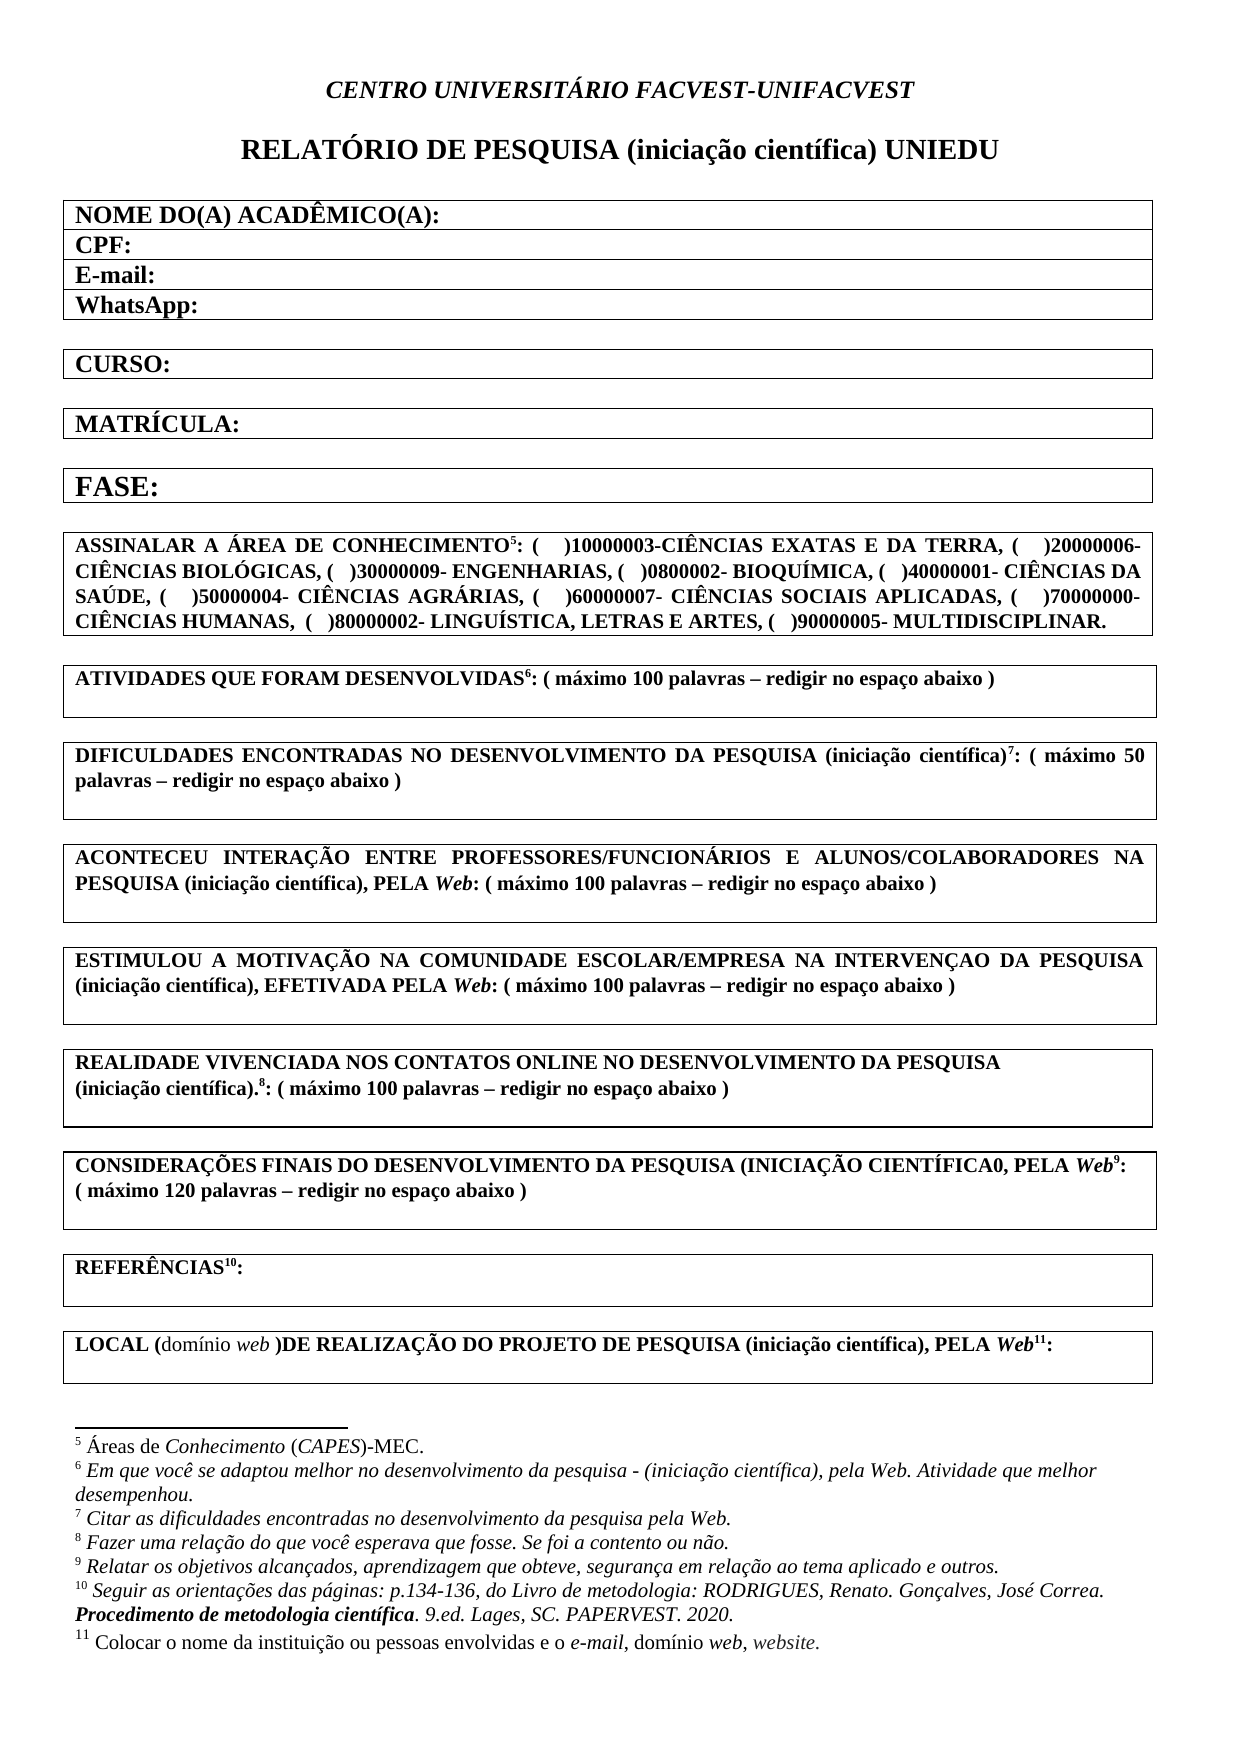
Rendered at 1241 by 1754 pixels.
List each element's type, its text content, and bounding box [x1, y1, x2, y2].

table_cell WhatsApp: [64, 290, 1152, 319]
list RELATÓRIO DE PESQUISA (iniciação científica) UNIEDU [75, 132, 1165, 166]
table_header ESTIMULOU A MOTIVAÇÃO NA COMUNIDADE ESCOLAR/EMPRESA NA INTERVENÇAO DA PESQUISA (iniciação científica), EFETIVADA PELA Web: ( máximo 100 palavras – redigir no espaço abaixo ) [64, 948, 1156, 1024]
table_header DIFICULDADES ENCONTRADAS NO DESENVOLVIMENTO DA PESQUISA (iniciação científica): ( máximo 50 palavras – redigir no espaço abaixo ) [64, 743, 1156, 819]
table_header CONSIDERAÇÕES FINAIS DO DESENVOLVIMENTO DA PESQUISA (INICIAÇÃO CIENTÍFICA0, PELA Web: ( máximo 120 palavras – redigir no espaço abaixo ) [64, 1153, 1156, 1229]
table_header REALIDADE VIVENCIADA NOS CONTATOS ONLINE NO DESENVOLVIMENTO DA PESQUISA (iniciação científica).: ( máximo 100 palavras – redigir no espaço abaixo ) [64, 1050, 1152, 1126]
table_cell E-mail: [64, 260, 1152, 289]
table_header MATRÍCULA: [64, 409, 1152, 438]
table_cell CPF: [64, 230, 1152, 259]
text CENTRO UNIVERSITÁRIO FACVEST-UNIFACVEST [75, 75, 1165, 104]
table_header CURSO: [64, 350, 1152, 378]
table_header REFERÊNCIAS: [64, 1255, 1152, 1306]
table_header NOME DO(A) ACADÊMICO(A): [64, 201, 1152, 229]
table_header ATIVIDADES QUE FORAM DESENVOLVIDAS: ( máximo 100 palavras – redigir no espaço abaixo ) [64, 666, 1156, 717]
table_header LOCAL (domínio web )DE REALIZAÇÃO DO PROJETO DE PESQUISA (iniciação científica), PELA Web: [64, 1332, 1152, 1383]
table_header ACONTECEU INTERAÇÃO ENTRE PROFESSORES/FUNCIONÁRIOS E ALUNOS/COLABORADORES NA PESQUISA (iniciação científica), PELA Web: ( máximo 100 palavras – redigir no espaço abaixo ) [64, 845, 1156, 922]
table_header ASSINALAR A ÁREA DE CONHECIMENTO: ( )10000003-CIÊNCIAS EXATAS E DA TERRA, ( )20000006-CIÊNCIAS BIOLÓGICAS, ( )30000009- ENGENHARIAS, ( )0800002- BIOQUÍMICA, ( )40000001- CIÊNCIAS DA SAÚDE, ( )50000004- CIÊNCIAS AGRÁRIAS, ( )60000007- CIÊNCIAS SOCIAIS APLICADAS, ( )70000000- CIÊNCIAS HUMANAS, ( )80000002- LINGUÍSTICA, LETRAS E ARTES, ( )90000005- MULTIDISCIPLINAR. [64, 533, 1152, 635]
table_header FASE: [64, 469, 1152, 502]
